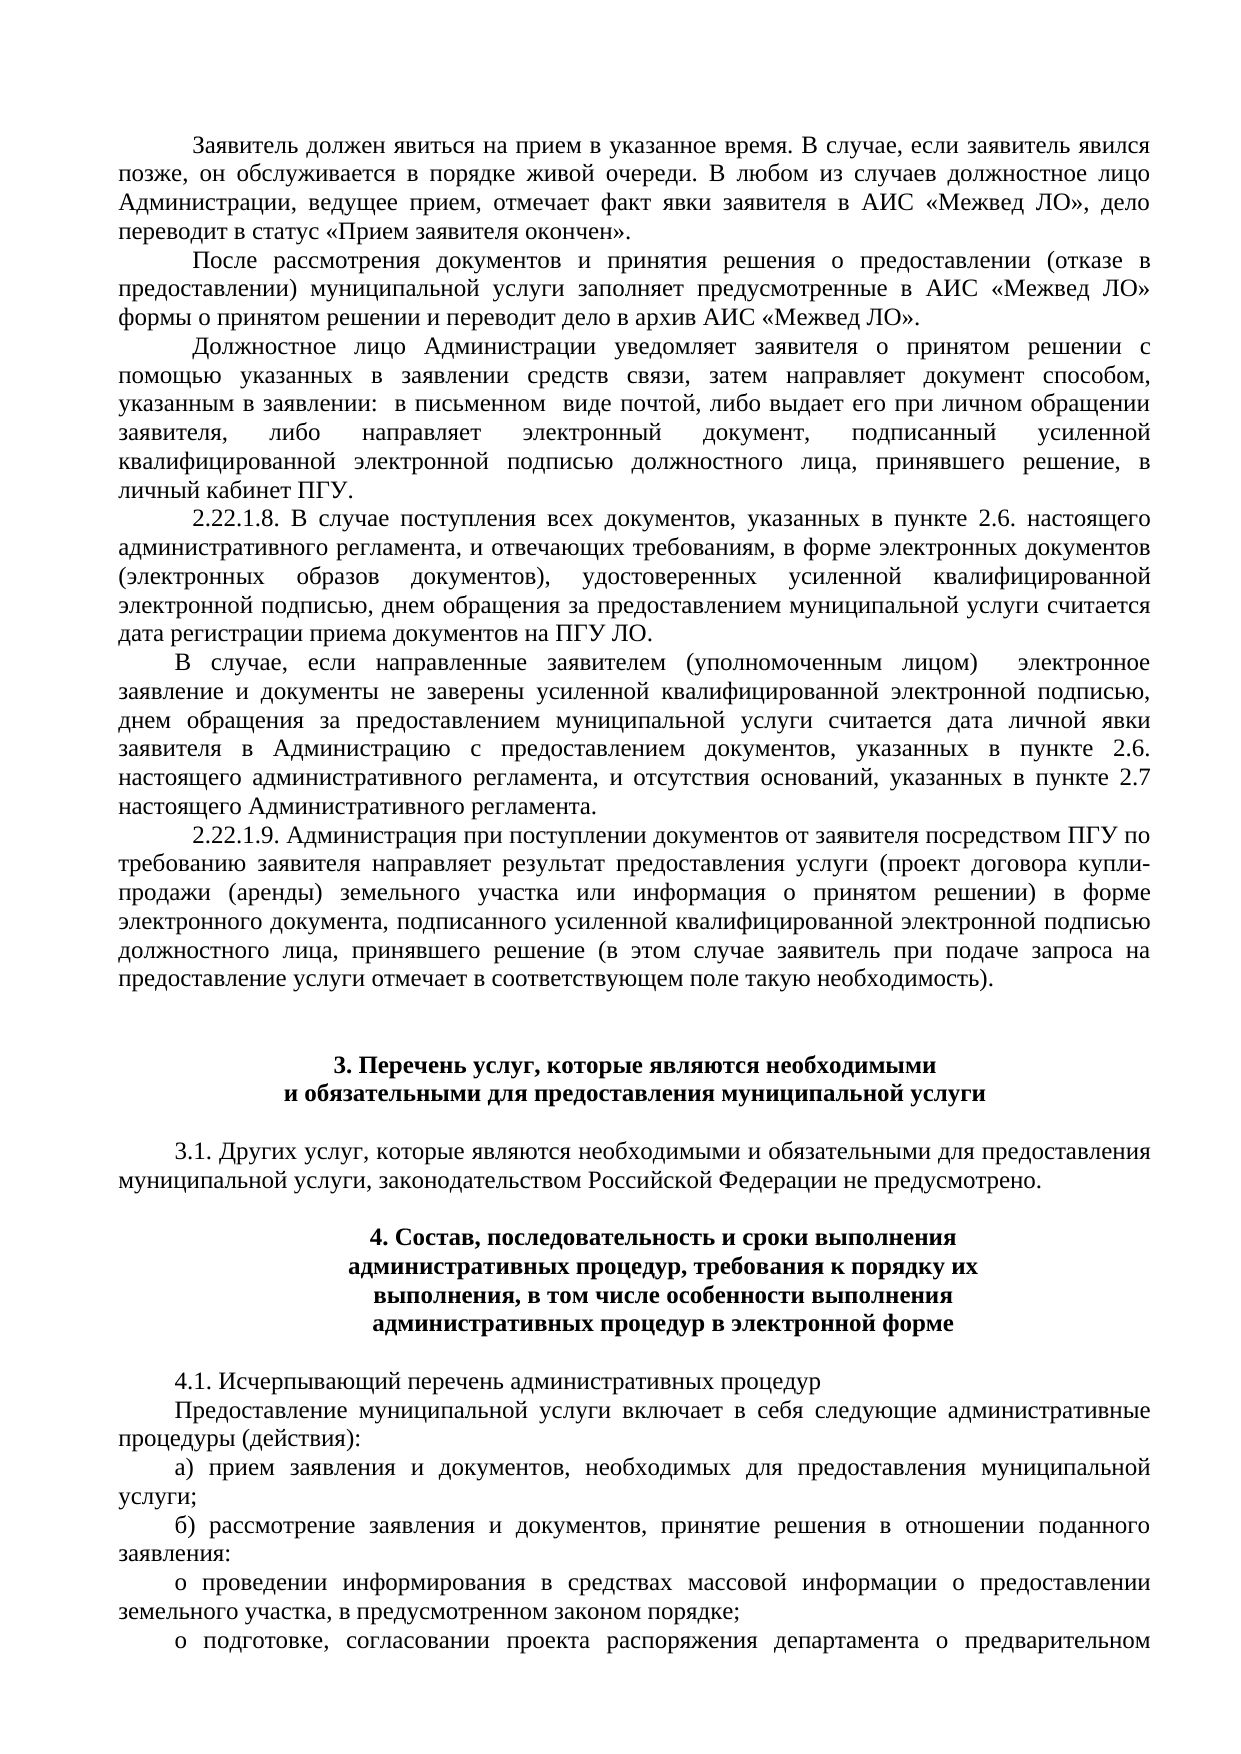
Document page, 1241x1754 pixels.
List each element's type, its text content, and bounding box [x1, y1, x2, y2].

text 2.22.1.9. Администрация при поступлении документов от заявителя посредством ПГУ по требованию заявителя направляет результат предоставления услуги (проект договора купли-продажи (аренды) земельного участка или информация о принятом решении) в форме электронного документа, подписанного усиленной квалифицированной электронной подписью должностного лица, принявшего решение (в этом случае заявитель при подаче запроса на предоставление услуги отмечает в соответствующем поле такую необходимость). [118, 820, 1152, 992]
text Должностное лицо Администрации уведомляет заявителя о принятом решении с помощью указанных в заявлении средств связи, затем направляет документ способом, указанным в заявлении: в письменном виде почтой, либо выдает его при личном обращении заявителя, либо направляет электронный документ, подписанный усиленной квалифицированной электронной подписью должностного лица, принявшего решение, в личный кабинет ПГУ. [118, 331, 1152, 503]
text Заявитель должен явиться на прием в указанное время. В случае, если заявитель явился позже, он обслуживается в порядке живой очереди. В любом из случаев должностное лицо Администрации, ведущее прием, отмечает факт явки заявителя в АИС «Межвед ЛО», дело переводит в статус «Прием заявителя окончен». [118, 130, 1152, 245]
text 2.22.1.8. В случае поступления всех документов, указанных в пункте 2.6. настоящего административного регламента, и отвечающих требованиям, в форме электронных документов (электронных образов документов), удостоверенных усиленной квалифицированной электронной подписью, днем обращения за предоставлением муниципальной услуги считается дата регистрации приема документов на ПГУ ЛО. [118, 503, 1152, 647]
text и обязательными для предоставления муниципальной услуги [118, 1078, 1152, 1107]
text а) прием заявления и документов, необходимых для предоставления муниципальной услуги; [118, 1452, 1152, 1510]
text административных процедур в электронной форме [118, 1308, 1152, 1337]
text о проведении информирования в средствах массовой информации о предоставлении земельного участка, в предусмотренном законом порядке; [118, 1567, 1152, 1625]
text 4.1. Исчерпывающий перечень административных процедур [118, 1366, 1152, 1395]
text б) рассмотрение заявления и документов, принятие решения в отношении поданного заявления: [118, 1510, 1152, 1567]
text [118, 1625, 1152, 1653]
text 4. Состав, последовательность и сроки выполнения [118, 1222, 1152, 1251]
text административных процедур, требования к порядку их [118, 1251, 1152, 1280]
text выполнения, в том числе особенности выполнения [118, 1280, 1152, 1308]
text Предоставление муниципальной услуги включает в себя следующие административные процедуры (действия): [118, 1395, 1152, 1452]
text 3.1. Других услуг, которые являются необходимыми и обязательными для предоставления муниципальной услуги, законодательством Российской Федерации не предусмотрено. [118, 1136, 1152, 1193]
text 3. Перечень услуг, которые являются необходимыми [118, 1050, 1152, 1078]
text После рассмотрения документов и принятия решения о предоставлении (отказе в предоставлении) муниципальной услуги заполняет предусмотренные в АИС «Межвед ЛО» формы о принятом решении и переводит дело в архив АИС «Межвед ЛО». [118, 245, 1152, 331]
text В случае, если направленные заявителем (уполномоченным лицом) электронное заявление и документы не заверены усиленной квалифицированной электронной подписью, днем обращения за предоставлением муниципальной услуги считается дата личной явки заявителя в Администрацию с предоставлением документов, указанных в пункте 2.6. настоящего административного регламента, и отсутствия оснований, указанных в пункте 2.7 настоящего Административного регламента. [118, 647, 1152, 820]
